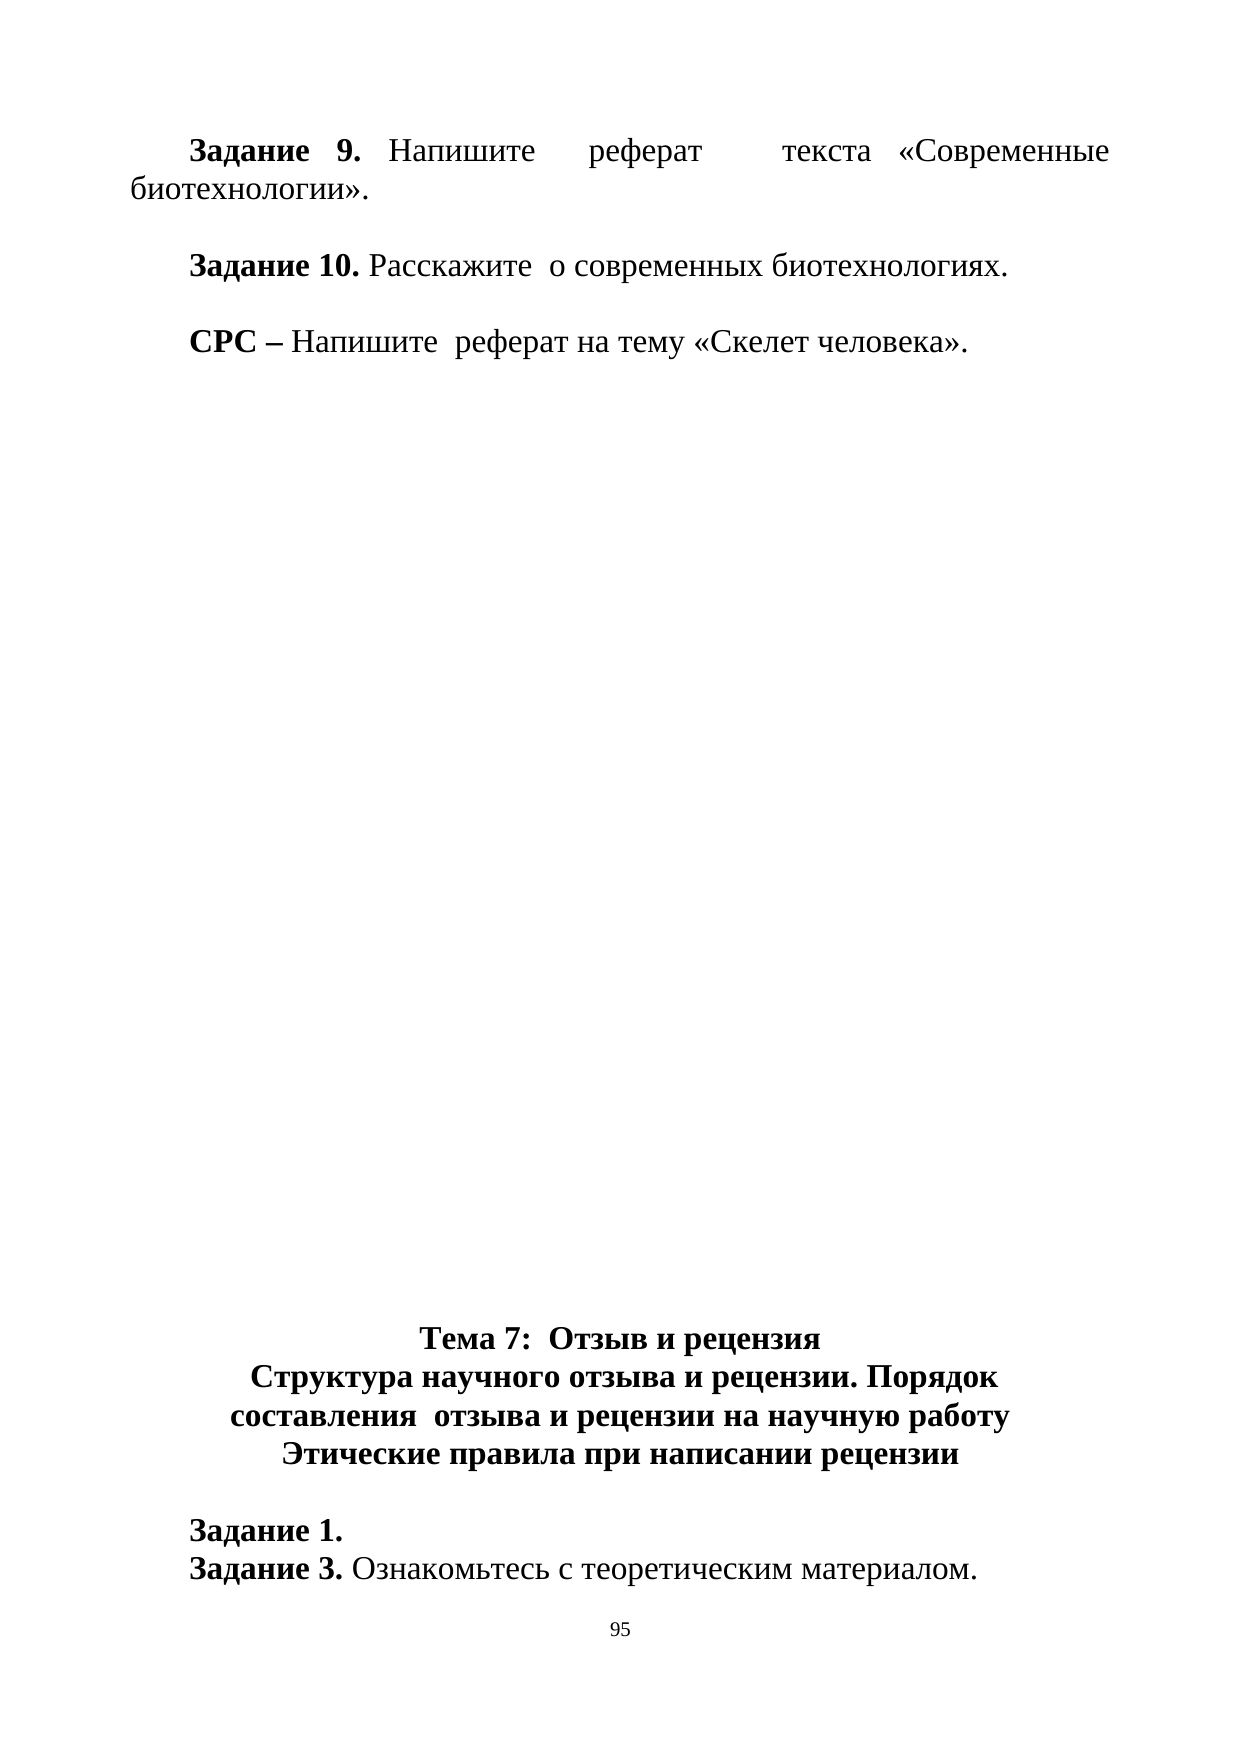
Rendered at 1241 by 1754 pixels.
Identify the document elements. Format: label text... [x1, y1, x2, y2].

text СРС – Напишите реферат на тему «Скелет человека». [130, 322, 1110, 360]
text Задание 1. [130, 1510, 1110, 1548]
text Тема 7: Отзыв и рецензия [130, 1318, 1110, 1357]
text составления отзыва и рецензии на научную работу [130, 1395, 1110, 1433]
text Задание 9. Напишите реферат текста «Современные биотехнологии». [130, 130, 1110, 207]
text Задание 3. Ознакомьтесь с теоретическим материалом. [130, 1548, 1110, 1587]
text Структура научного отзыва и рецензии. Порядок [130, 1357, 1110, 1395]
text Задание 10. Расскажите о современных биотехнологиях. [130, 245, 1110, 283]
text Этические правила при написании рецензии [130, 1433, 1110, 1472]
